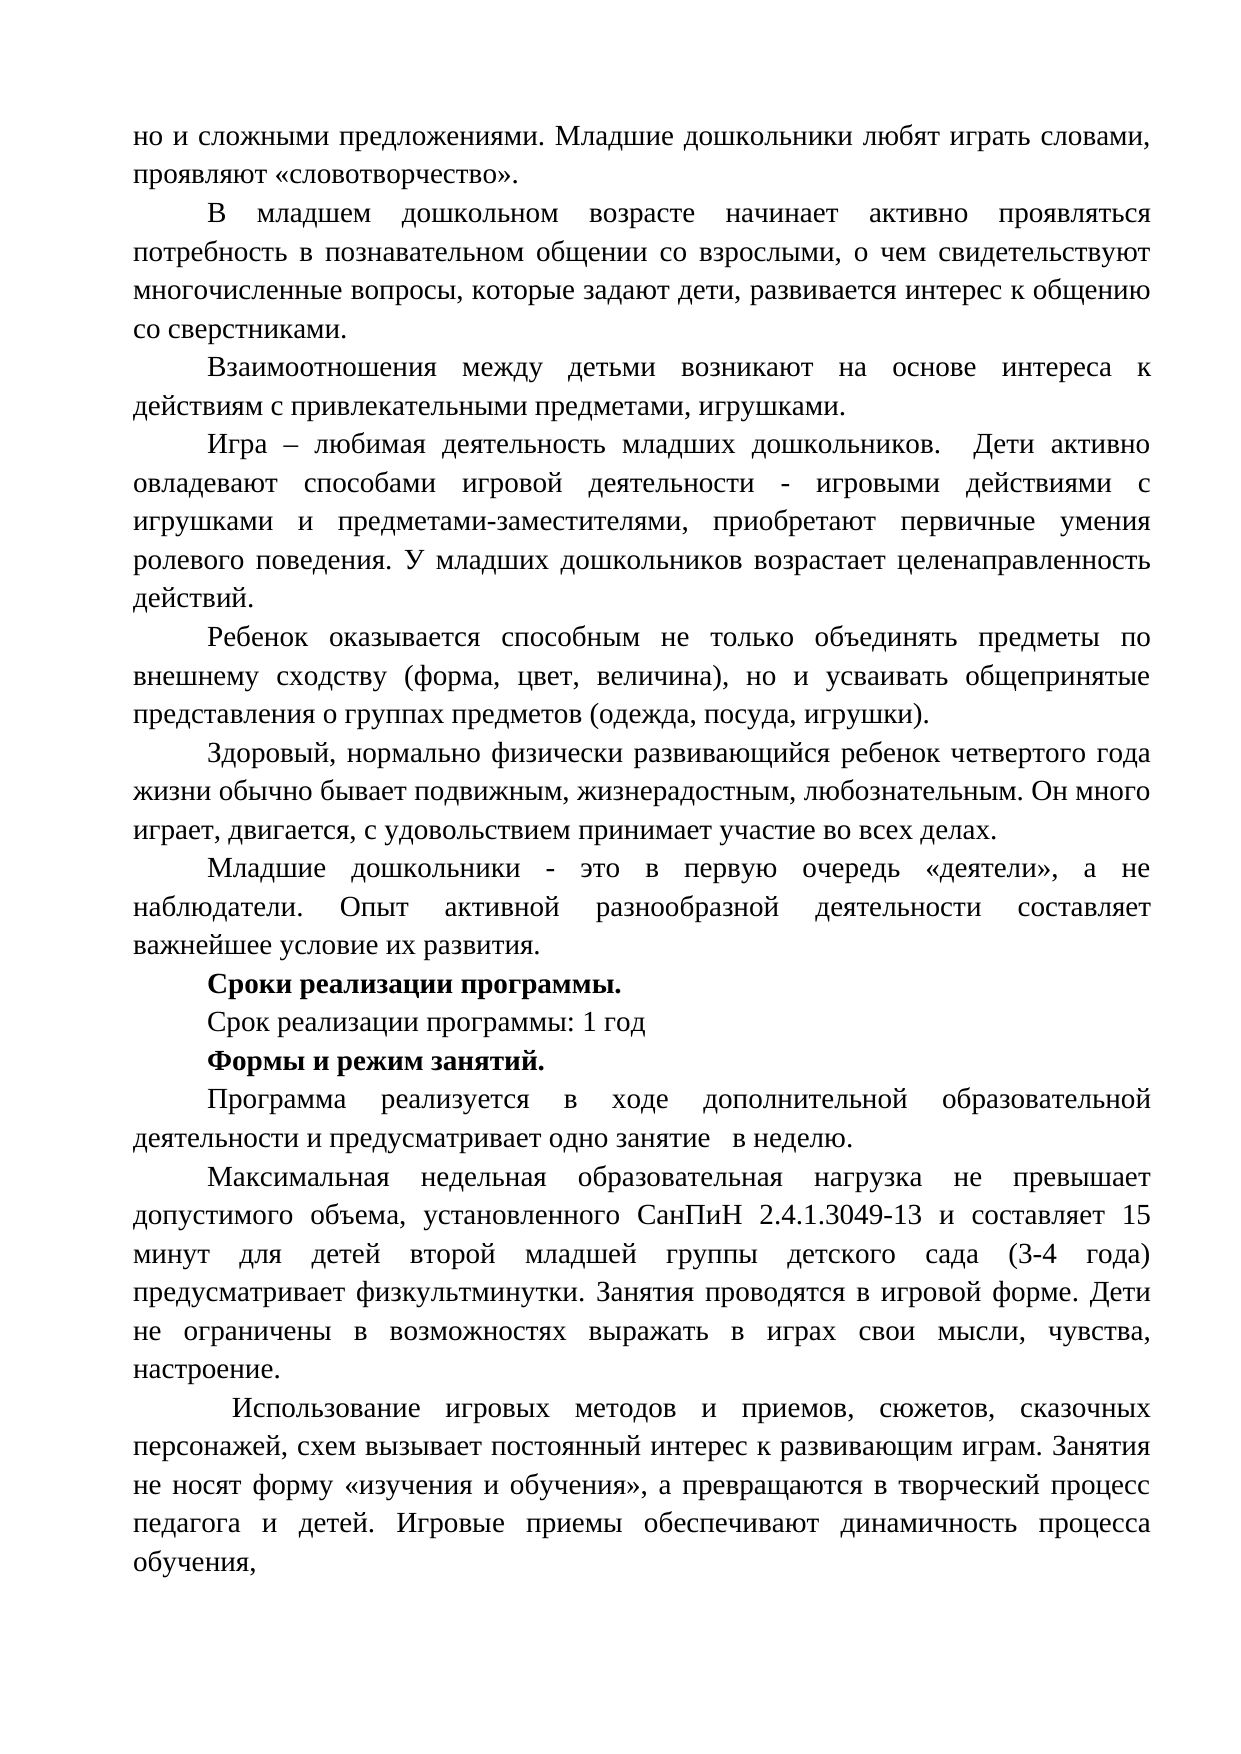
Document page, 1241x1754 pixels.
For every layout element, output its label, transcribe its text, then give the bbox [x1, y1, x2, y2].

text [133, 118, 1152, 190]
text Формы и режим занятий. [133, 1043, 1152, 1077]
text Здоровый, нормально физически развивающийся ребенок четвертого года жизни обычно бывает подвижным, жизнерадостным, любознательным. Он много играет, двигается, с удовольствием принимает участие во всех делах. [133, 735, 1152, 845]
text В младшем дошкольном возрасте начинает активно проявляться потребность в познавательном общении со взрослыми, о чем свидетельствуют многочисленные вопросы, которые задают дети, развивается интерес к общению со сверстниками. [133, 195, 1152, 344]
text Использование игровых методов и приемов, сюжетов, сказочных персонажей, схем вызывает постоянный интерес к развивающим играм. Занятия не носят форму «изучения и обучения», а превращаются в творческий процесс педагога и детей. Игровые приемы обеспечивают динамичность процесса обучения, [133, 1390, 1152, 1578]
text Максимальная недельная образовательная нагрузка не превышает допустимого объема, установленного СанПиН 2.4.1.3049-13 и составляет 15 минут для детей второй младшей группы детского сада (3-4 года) предусматривает физкультминутки. Занятия проводятся в игровой форме. Дети не ограничены в возможностях выражать в играх свои мысли, чувства, настроение. [133, 1159, 1152, 1385]
text Игра – любимая деятельность младших дошкольников. Дети активно овладевают способами игровой деятельности - игровыми действиями с игрушками и предметами-заместителями, приобретают первичные умения ролевого поведения. У младших дошкольников возрастает целенаправленность действий. [133, 426, 1152, 614]
text Ребенок оказывается способным не только объединять предметы по внешнему сходству (форма, цвет, величина), но и усваивать общепринятые представления о группах предметов (одежда, посуда, игрушки). [133, 619, 1152, 730]
text Взаимоотношения между детьми возникают на основе интереса к действиям с привлекательными предметами, игрушками. [133, 349, 1152, 421]
text Младшие дошкольники - это в первую очередь «деятели», а не наблюдатели. Опыт активной разнообразной деятельности составляет важнейшее условие их развития. [133, 850, 1152, 961]
text Срок реализации программы: 1 год [133, 1004, 1152, 1038]
text Программа реализуется в ходе дополнительной образовательной деятельности и предусматривает одно занятие в неделю. [133, 1082, 1152, 1154]
text Сроки реализации программы. [133, 966, 1152, 999]
